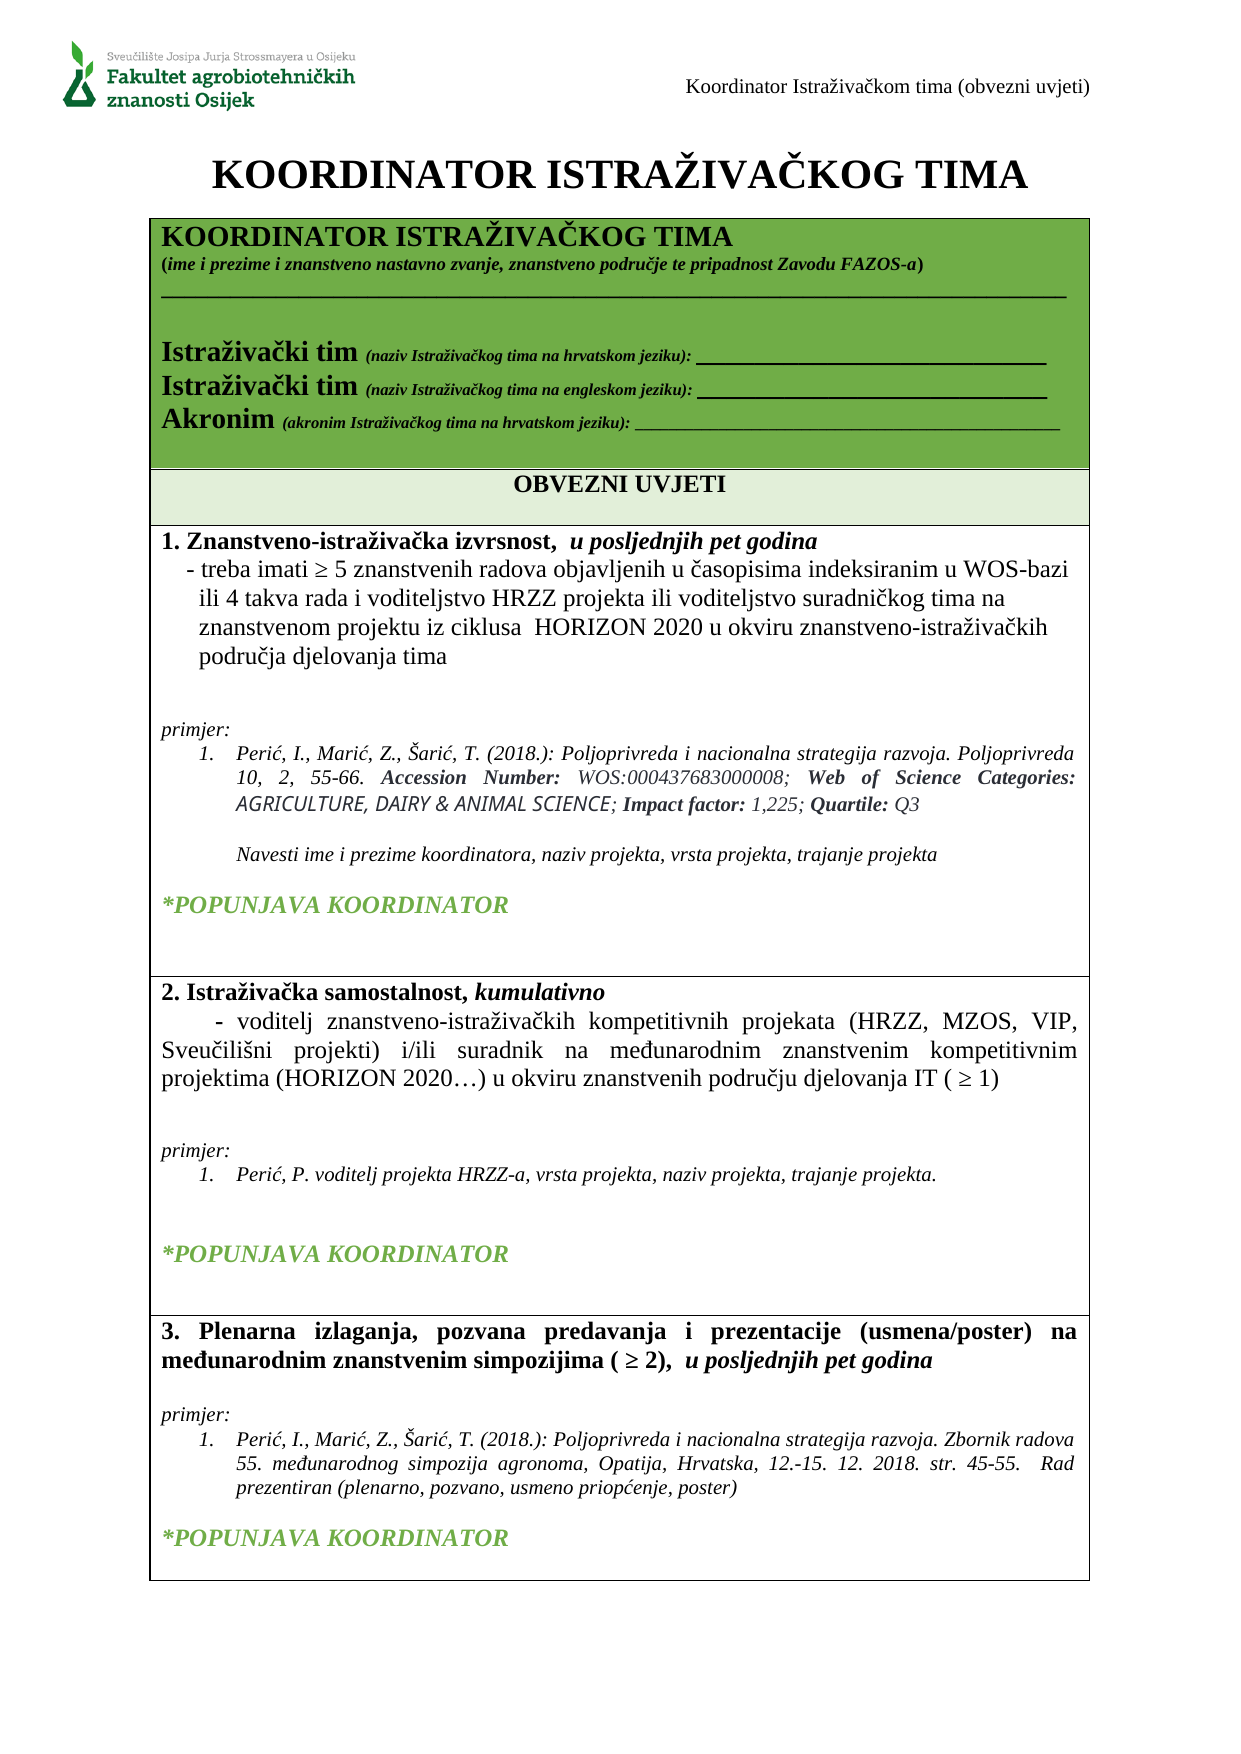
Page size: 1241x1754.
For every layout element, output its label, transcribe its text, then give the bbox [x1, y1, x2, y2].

picture [57, 36, 357, 113]
text KOORDINATOR ISTRAŽIVAČKOG TIMA [150, 150, 1090, 198]
table_header KOORDINATOR ISTRAŽIVAČKOG TIMA (ime i prezime i znanstveno nastavno zvanje, znanstveno područje te pripadnost Zavodu FAZOS-a) _______________________________________________________________________________ Istraživački tim (naziv Istraživačkog tima na hrvatskom jeziku): ________________________ Istraživački tim (naziv Istraživačkog tima na engleskom jeziku): ________________________ Akronim (akronim Istraživačkog tima na hrvatskom jeziku): ___________________________________________________ [151, 219, 1089, 468]
table_cell OBVEZNI UVJETI [151, 470, 1089, 525]
table_cell 2. Istraživačka samostalnost, kumulativno - voditelj znanstveno-istraživačkih kompetitivnih projekata (HRZZ, MZOS, VIP, Sveučilišni projekti) i/ili suradnik na međunarodnim znanstvenim kompetitivnim projektima (HORIZON 2020…) u okviru znanstvenih području djelovanja IT ( ≥ 1) primjer: Perić, P. voditelj projekta HRZZ-a, vrsta projekta, naziv projekta, trajanje projekta. *POPUNJAVA KOORDINATOR [151, 977, 1089, 1315]
table_cell 3. Plenarna izlaganja, pozvana predavanja i prezentacije (usmena/poster) na međunarodnim znanstvenim simpozijima ( ≥ 2), u posljednjih pet godina primjer: Perić, I., Marić, Z., Šarić, T. (2018.): Poljoprivreda i nacionalna strategija razvoja. Zbornik radova 55. međunarodnog simpozija agronoma, Opatija, Hrvatska, 12.-15. 12. 2018. str. 45-55. Rad prezentiran (plenarno, pozvano, usmeno priopćenje, poster) *POPUNJAVA KOORDINATOR [151, 1316, 1089, 1580]
table_cell 1. Znanstveno-istraživačka izvrsnost, u posljednjih pet godina - treba imati ≥ 5 znanstvenih radova objavljenih u časopisima indeksiranim u WOS-bazi ili 4 takva rada i voditeljstvo HRZZ projekta ili voditeljstvo suradničkog tima na znanstvenom projektu iz ciklusa HORIZON 2020 u okviru znanstveno-istraživačkih područja djelovanja tima primjer: Perić, I., Marić, Z., Šarić, T. (2018.): Poljoprivreda i nacionalna strategija razvoja. Poljoprivreda 10, 2, 55-66. Accession Number: WOS:000437683000008; Web of Science Categories: AGRICULTURE, DAIRY & ANIMAL SCIENCE; Impact factor: 1,225; Quartile: Q3 Navesti ime i prezime koordinatora, naziv projekta, vrsta projekta, trajanje projekta *POPUNJAVA KOORDINATOR [151, 526, 1089, 976]
